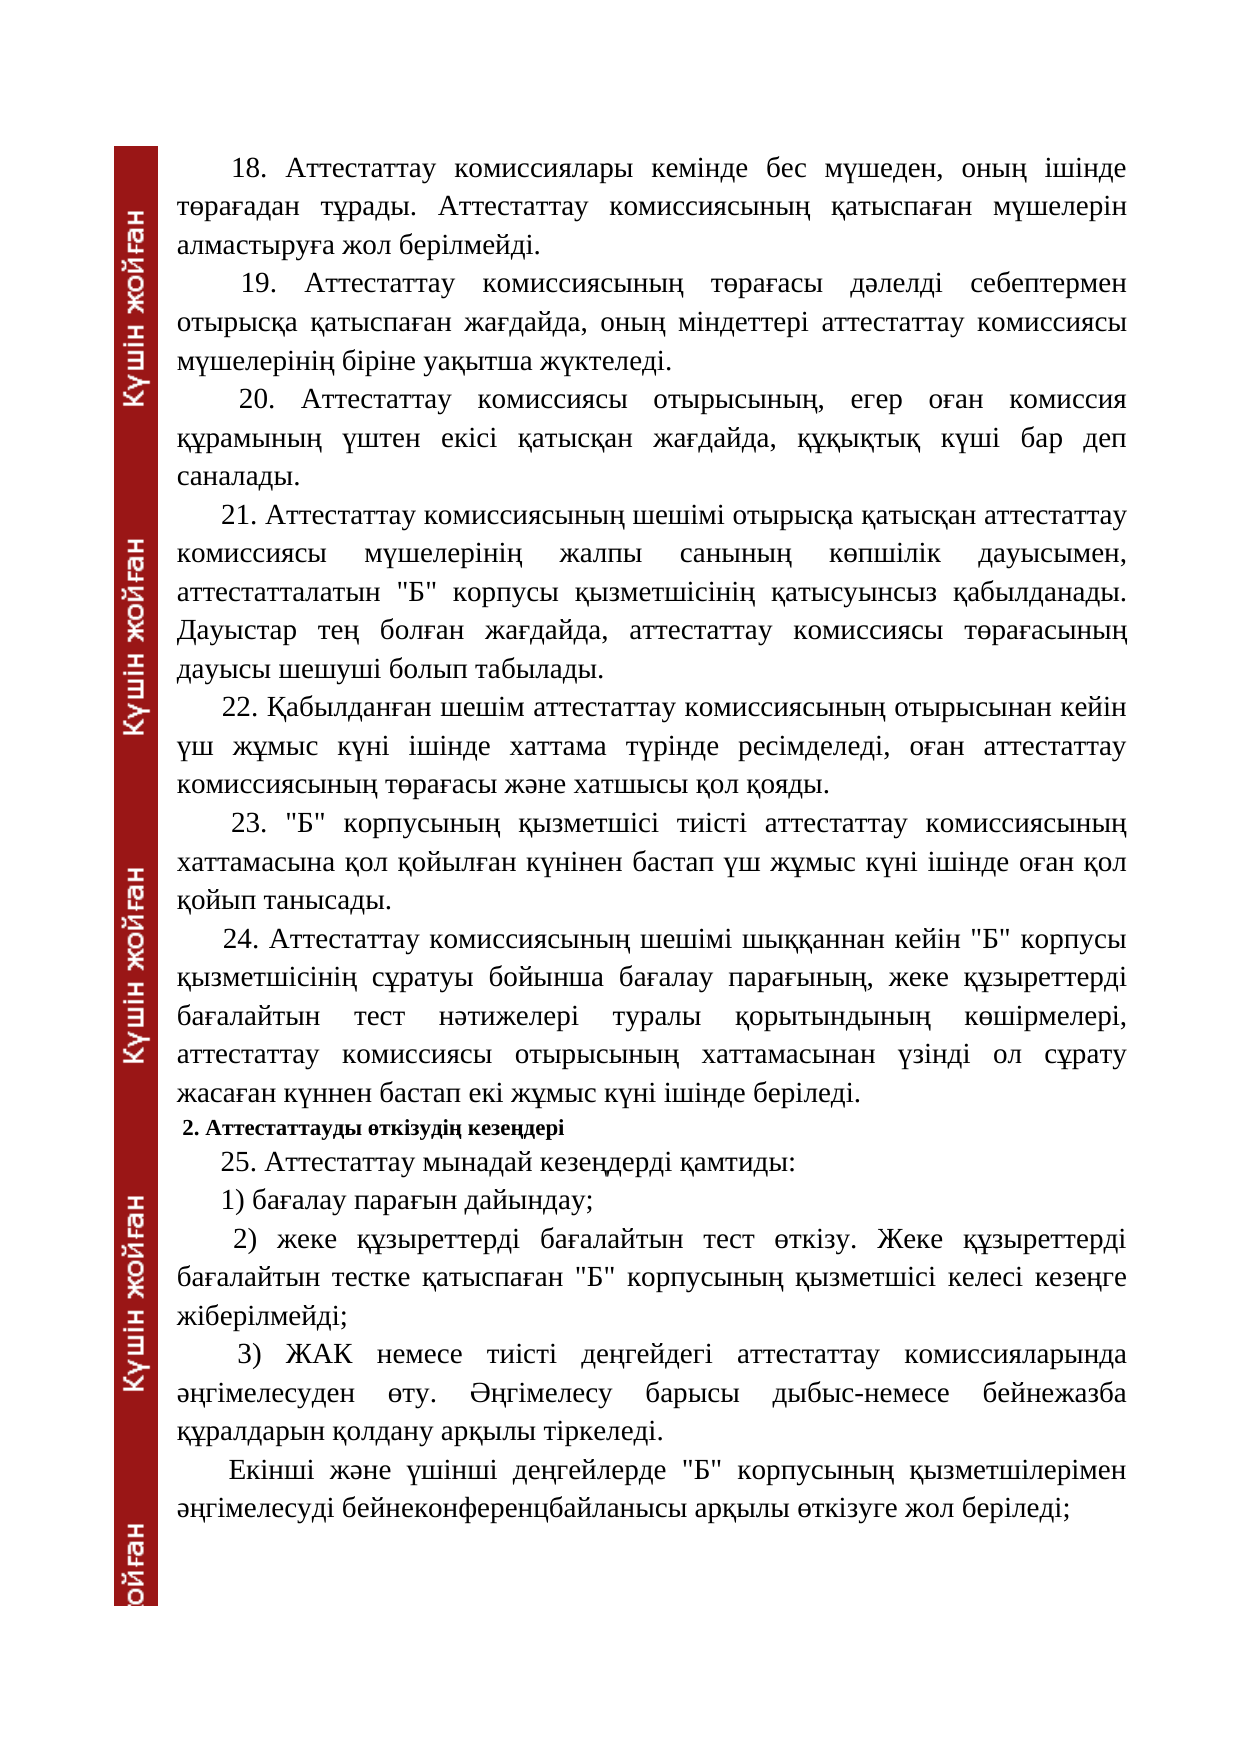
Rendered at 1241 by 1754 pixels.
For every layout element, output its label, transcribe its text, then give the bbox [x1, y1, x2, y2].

text 19. Аттестаттау комиссиясының төрағасы дәлелді себептермен отырысқа қатыспаған жағдайда, оның міндеттері аттестаттау комиссиясы мүшелерінің біріне уақытша жүктеледі. [112, 266, 1128, 376]
picture [114, 1140, 158, 1144]
picture [114, 1447, 158, 1452]
picture [114, 1216, 158, 1221]
picture [114, 1108, 158, 1113]
text 18. Аттестаттау комиссиялары кемінде бес мүшеден, оның ішінде төрағадан тұрады. Аттестаттау комиссиясының қатыспаған мүшелерін алмастыруға жол берілмейді. [112, 150, 1128, 261]
text 2. Аттестаттауды өткізудің кезеңдері [112, 1113, 1128, 1140]
picture [114, 492, 158, 497]
text 24. Аттестаттау комиссиясының шешімі шыққаннан кейін "Б" корпусы қызметшісінің сұратуы бойынша бағалау парағының, жеке құзыреттерді бағалайтын тест нәтижелері туралы қорытындының көшірмелері, аттестаттау комиссиясы отырысының хаттамасынан үзінді ол сұрату жасаған күннен бастап екі жұмыс күні ішінде беріледі. [112, 921, 1128, 1108]
picture [114, 916, 158, 921]
text 25. Аттестаттау мынадай кезеңдерді қамтиды: [112, 1144, 1128, 1177]
text 1) бағалау парағын дайындау; [112, 1182, 1128, 1216]
picture [114, 1331, 158, 1336]
picture [114, 1177, 158, 1182]
text 23. "Б" корпусының қызметшісі тиісті аттестаттау комиссиясының хаттамасына қол қойылған күнінен бастап үш жұмыс күні ішінде оған қол қойып танысады. [112, 805, 1128, 916]
picture [114, 684, 158, 689]
text 21. Аттестаттау комиссиясының шешімі отырысқа қатысқан аттестаттау комиссиясы мүшелерінің жалпы санының көпшілік дауысымен, аттестатталатын "Б" корпусы қызметшісінің қатысуынсыз қабылданады. Дауыстар тең болған жағдайда, аттестаттау комиссиясы төрағасының дауысы шешушi болып табылады. [112, 497, 1128, 684]
text 20. Аттестаттау комиссиясы отырысының, егер оған комиссия құрамының үштен екісі қатысқан жағдайда, құқықтық күші бар деп саналады. [112, 381, 1128, 492]
text 3) ЖАК немесе тиісті деңгейдегі аттестаттау комиссияларында әңгімелесуден өту. Әңгімелесу барысы дыбыс-немесе бейнежазба құралдарын қолдану арқылы тіркеледі. [112, 1336, 1128, 1447]
text Екінші және үшінші деңгейлерде "Б" корпусының қызметшілерімен әңгімелесуді бейнеконференцбайланысы арқылы өткізуге жол беріледі; [112, 1452, 1128, 1524]
picture [114, 146, 158, 150]
picture [114, 800, 158, 805]
picture [114, 376, 158, 381]
text 2) жеке құзыреттерді бағалайтын тест өткізу. Жеке құзыреттерді бағалайтын тестке қатыспаған "Б" корпусының қызметшісі келесі кезеңге жіберілмейді; [112, 1221, 1128, 1331]
text 22. Қабылданған шешім аттестаттау комиссиясының отырысынан кейін үш жұмыс күні ішінде хаттама түрінде ресімделеді, оған аттестаттау комиссиясының төрағасы және хатшысы қол қояды. [112, 689, 1128, 800]
picture [114, 1524, 158, 1606]
picture [114, 261, 158, 266]
